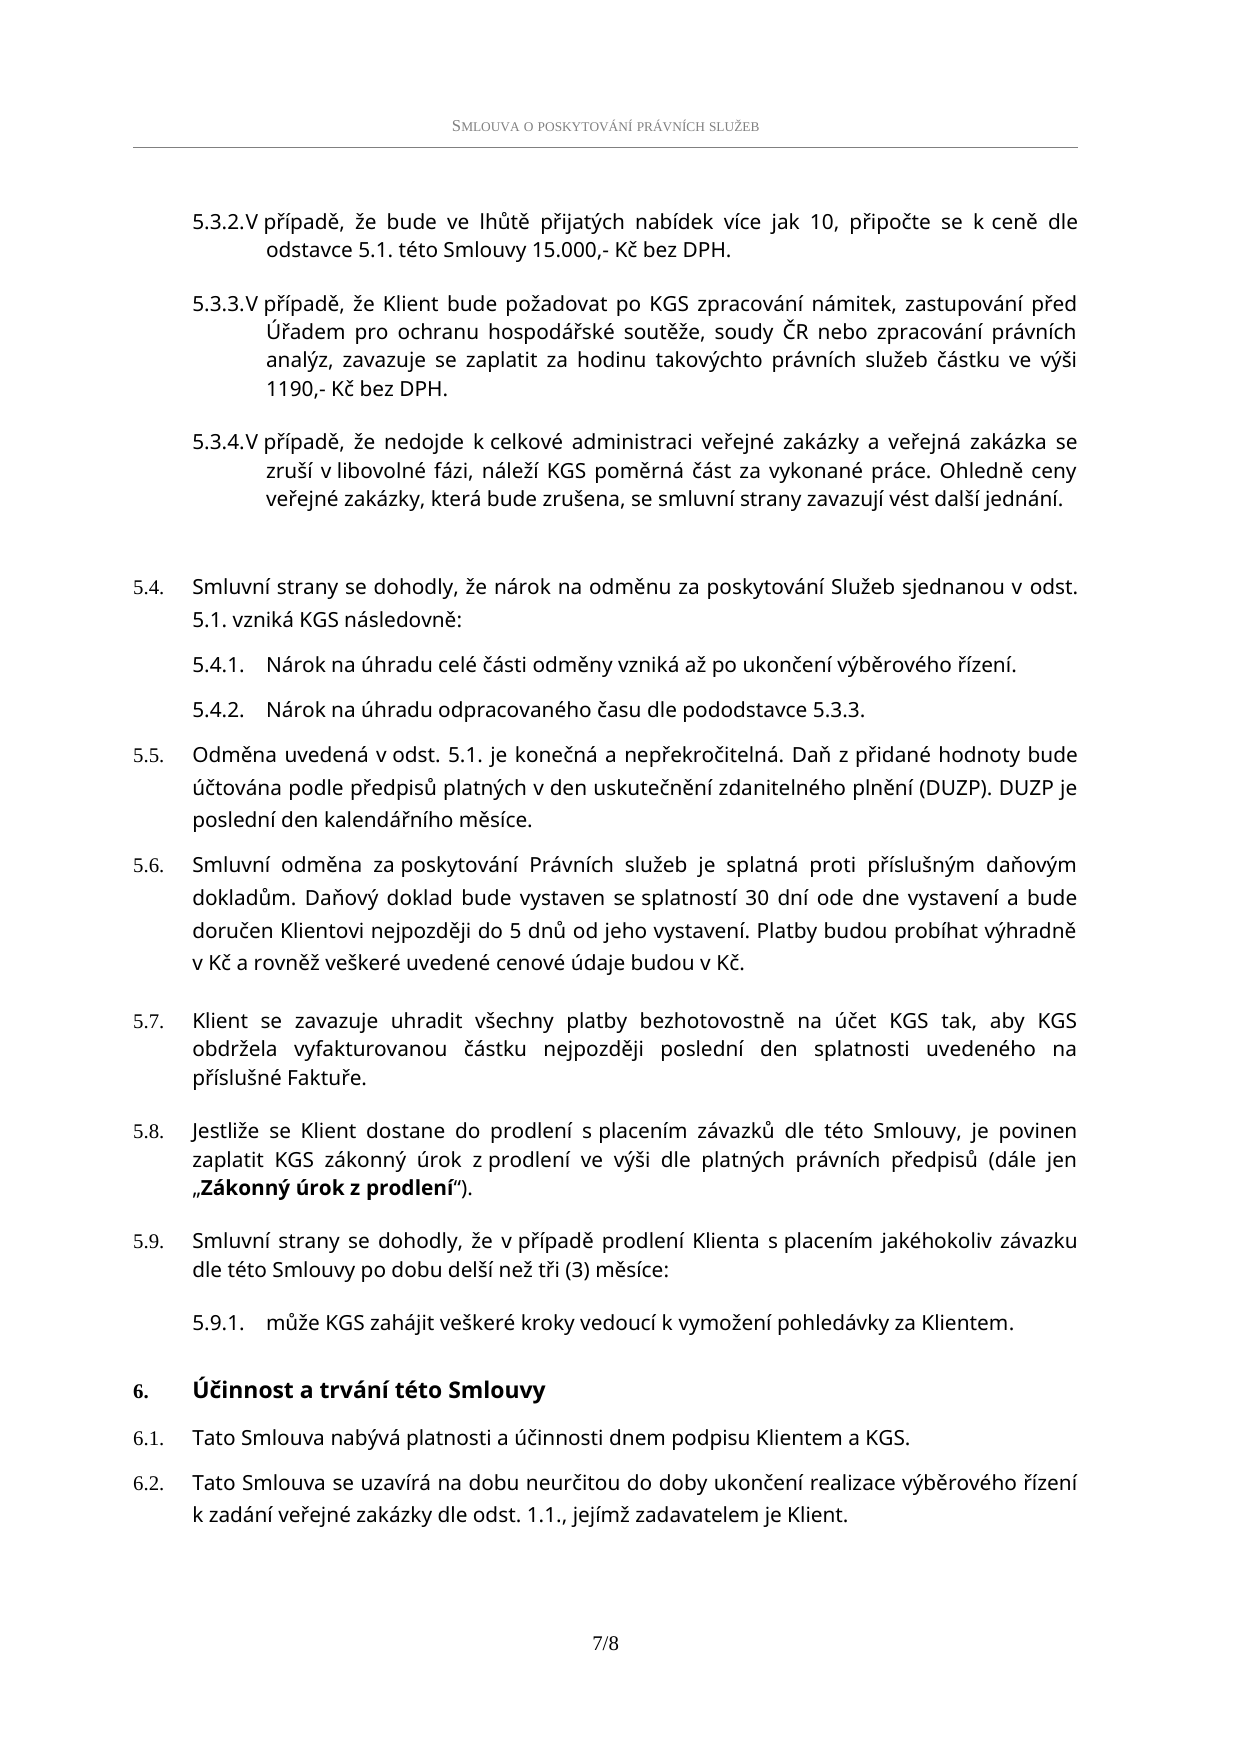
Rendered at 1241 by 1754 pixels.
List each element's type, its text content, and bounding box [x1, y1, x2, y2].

text Klient se zavazuje uhradit všechny platby bezhotovostně na účet KGS tak, aby KGS obdržela vyfakturovanou částku nejpozději poslední den splatnosti uvedeného na příslušné Faktuře. [133, 1006, 1078, 1091]
text Nárok na úhradu odpracovaného času dle pododstavce 5.3.3. [192, 695, 1078, 724]
text Nárok na úhradu celé části odměny vzniká až po ukončení výběrového řízení. [192, 650, 1078, 678]
text V případě, že Klient bude požadovat po KGS zpracování námitek, zastupování před Úřadem pro ochranu hospodářské soutěže, soudy ČR nebo zpracování právních analýz, zavazuje se zaplatit za hodinu takovýchto právních služeb částku ve výši 1190,- Kč bez DPH. [192, 289, 1078, 402]
text V případě, že nedojde k celkové administraci veřejné zakázky a veřejná zakázka se zruší v libovolné fázi, náleží KGS poměrná část za vykonané práce. Ohledně ceny veřejné zakázky, která bude zrušena, se smluvní strany zavazují vést další jednání. [192, 427, 1078, 513]
text Smluvní odměna za poskytování Právních služeb je splatná proti příslušným daňovým dokladům. Daňový doklad bude vystaven se splatností 30 dní ode dne vystavení a bude doručen Klientovi nejpozději do 5 dnů od jeho vystavení. Platby budou probíhat výhradně v Kč a rovněž veškeré uvedené cenové údaje budou v Kč. [133, 851, 1078, 977]
text Smluvní strany se dohodly, že v případě prodlení Klienta s placením jakéhokoliv závazku dle této Smlouvy po dobu delší než tři (3) měsíce: [133, 1227, 1078, 1283]
text Jestliže se Klient dostane do prodlení s placením závazků dle této Smlouvy, je povinen zaplatit KGS zákonný úrok z prodlení ve výši dle platných právních předpisů (dále jen „Zákonný úrok z prodlení“). [133, 1116, 1078, 1202]
text Účinnost a trvání této Smlouvy [133, 1374, 1078, 1406]
text Tato Smlouva nabývá platnosti a účinnosti dnem podpisu Klientem a KGS. [133, 1423, 1078, 1451]
text Odměna uvedená v odst. 5.1. je konečná a nepřekročitelná. Daň z přidané hodnoty bude účtována podle předpisů platných v den uskutečnění zdanitelného plnění (DUZP). DUZP je poslední den kalendářního měsíce. [133, 740, 1078, 834]
text Smluvní strany se dohodly, že nárok na odměnu za poskytování Služeb sjednanou v odst. 5.1. vzniká KGS následovně: [133, 572, 1078, 633]
text V případě, že bude ve lhůtě přijatých nabídek více jak 10, připočte se k ceně dle odstavce 5.1. této Smlouvy 15.000,- Kč bez DPH. [192, 207, 1078, 264]
text může KGS zahájit veškeré kroky vedoucí k vymožení pohledávky za Klientem. [192, 1308, 1078, 1337]
text Tato Smlouva se uzavírá na dobu neurčitou do doby ukončení realizace výběrového řízení k zadání veřejné zakázky dle odst. 1.1., jejímž zadavatelem je Klient. [133, 1468, 1078, 1529]
